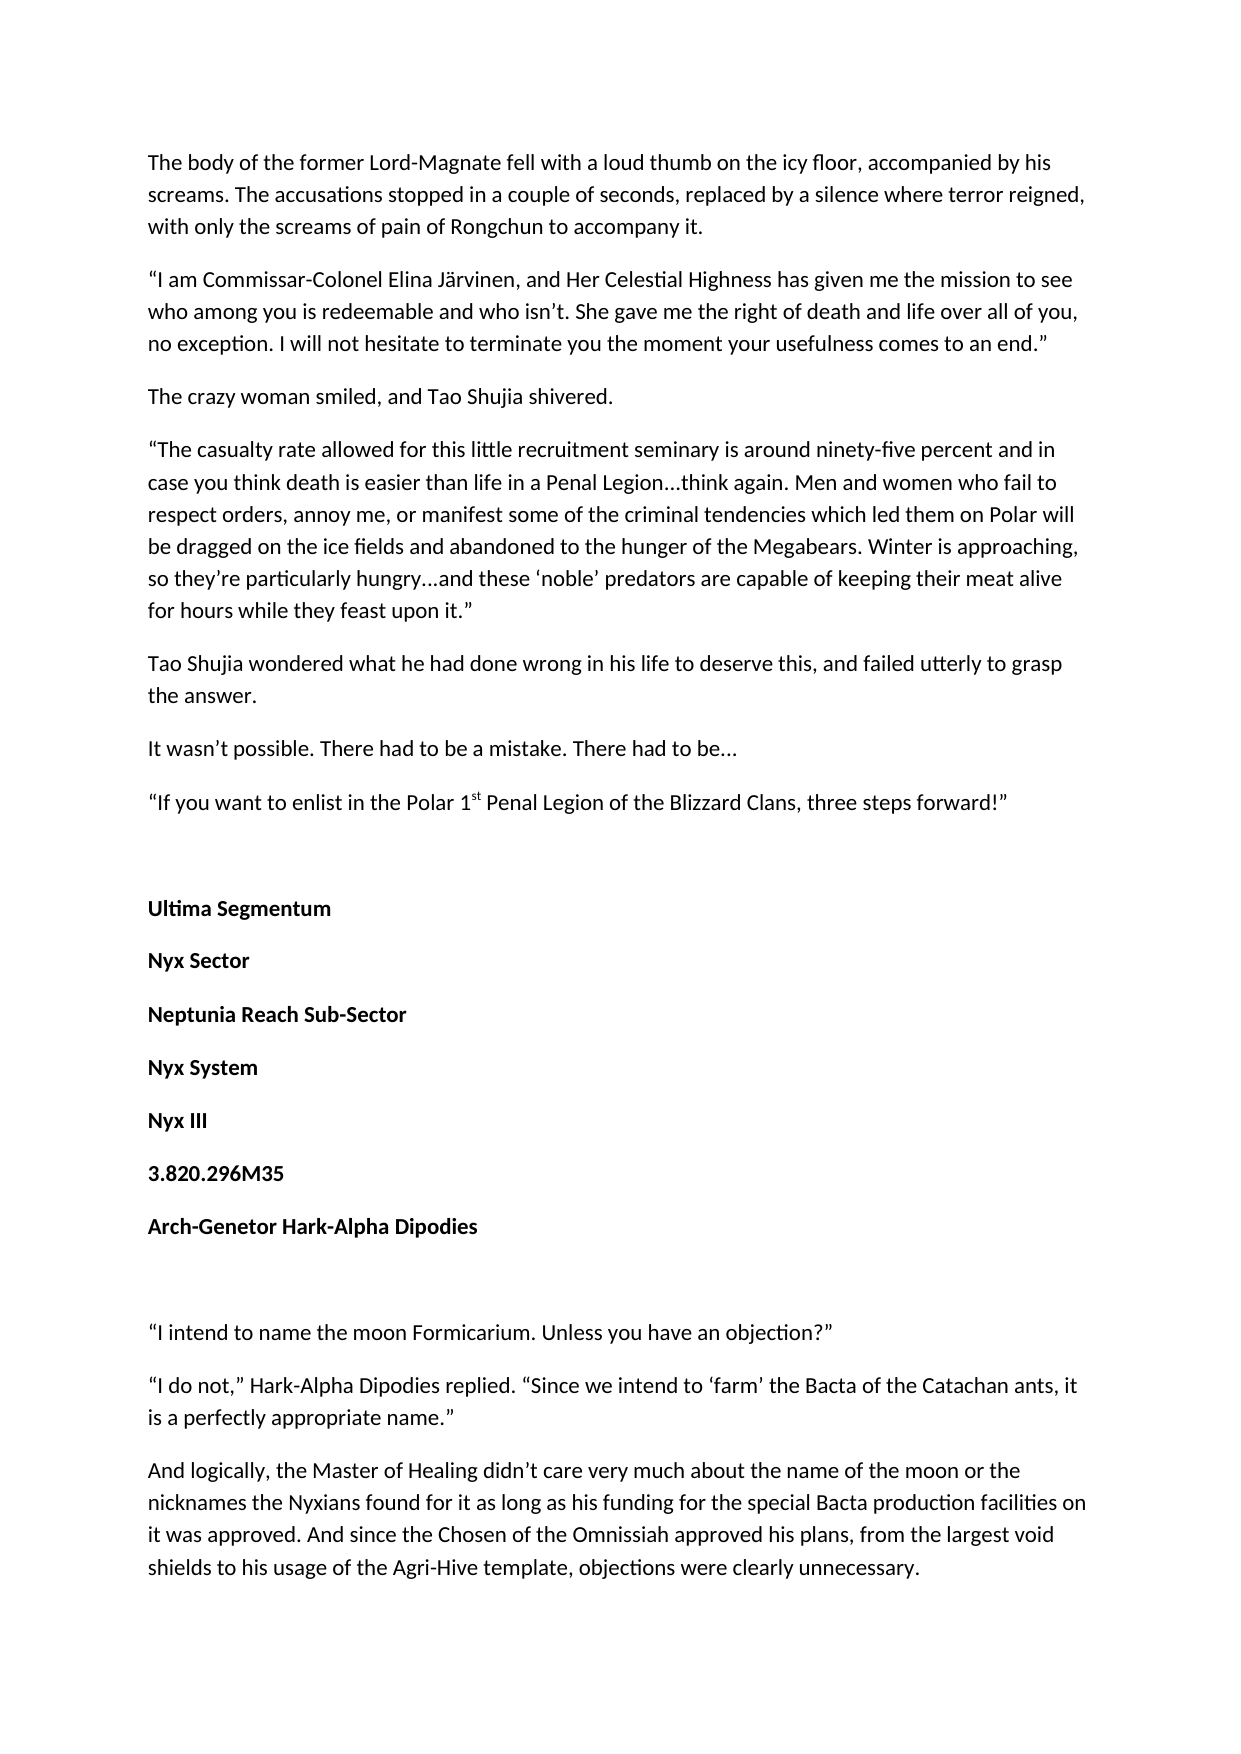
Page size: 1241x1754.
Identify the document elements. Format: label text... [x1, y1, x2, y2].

text Arch-Genetor Hark-Alpha Dipodies [148, 1212, 1093, 1240]
text And logically, the Master of Healing didn’t care very much about the name of the moon or the nicknames the Nyxians found for it as long as his funding for the special Bacta production facilities on it was approved. And since the Chosen of the Omnissiah approved his plans, from the largest void shields to his usage of the Agri-Hive template, objections were clearly unnecessary. [148, 1456, 1093, 1581]
text Ultima Segmentum [148, 894, 1093, 922]
text Nyx System [148, 1053, 1093, 1081]
text Neptunia Reach Sub-Sector [148, 1000, 1093, 1028]
text 3.820.296M35 [148, 1159, 1093, 1187]
text It wasn’t possible. There had to be a mistake. There had to be... [148, 734, 1093, 763]
text Nyx III [148, 1106, 1093, 1134]
text “I am Commissar-Colonel Elina Järvinen, and Her Celestial Highness has given me the mission to see who among you is redeemable and who isn’t. She gave me the right of death and life over all of you, no exception. I will not hesitate to terminate you the moment your usefulness comes to an end.” [148, 265, 1093, 357]
text “If you want to enlist in the Polar 1st Penal Legion of the Blizzard Clans, three steps forward!” [148, 788, 1093, 816]
text “I do not,” Hark-Alpha Dipodies replied. “Since we intend to ‘farm’ the Bacta of the Catachan ants, it is a perfectly appropriate name.” [148, 1371, 1093, 1431]
text The body of the former Lord-Magnate fell with a loud thumb on the icy floor, accompanied by his screams. The accusations stopped in a couple of seconds, replaced by a silence where terror reigned, with only the screams of pain of Rongchun to accompany it. [148, 148, 1093, 240]
text Nyx Sector [148, 947, 1093, 975]
text “The casualty rate allowed for this little recruitment seminary is around ninety-five percent and in case you think death is easier than life in a Penal Legion...think again. Men and women who fail to respect orders, annoy me, or manifest some of the criminal tendencies which led them on Polar will be dragged on the ice fields and abandoned to the hunger of the Megabears. Winter is approaching, so they’re particularly hungry...and these ‘noble’ predators are capable of keeping their meat alive for hours while they feast upon it.” [148, 435, 1093, 624]
text Tao Shujia wondered what he had done wrong in his life to deserve this, and failed utterly to grasp the answer. [148, 649, 1093, 709]
text “I intend to name the moon Formicarium. Unless you have an objection?” [148, 1318, 1093, 1346]
text The crazy woman smiled, and Tao Shujia shivered. [148, 382, 1093, 410]
